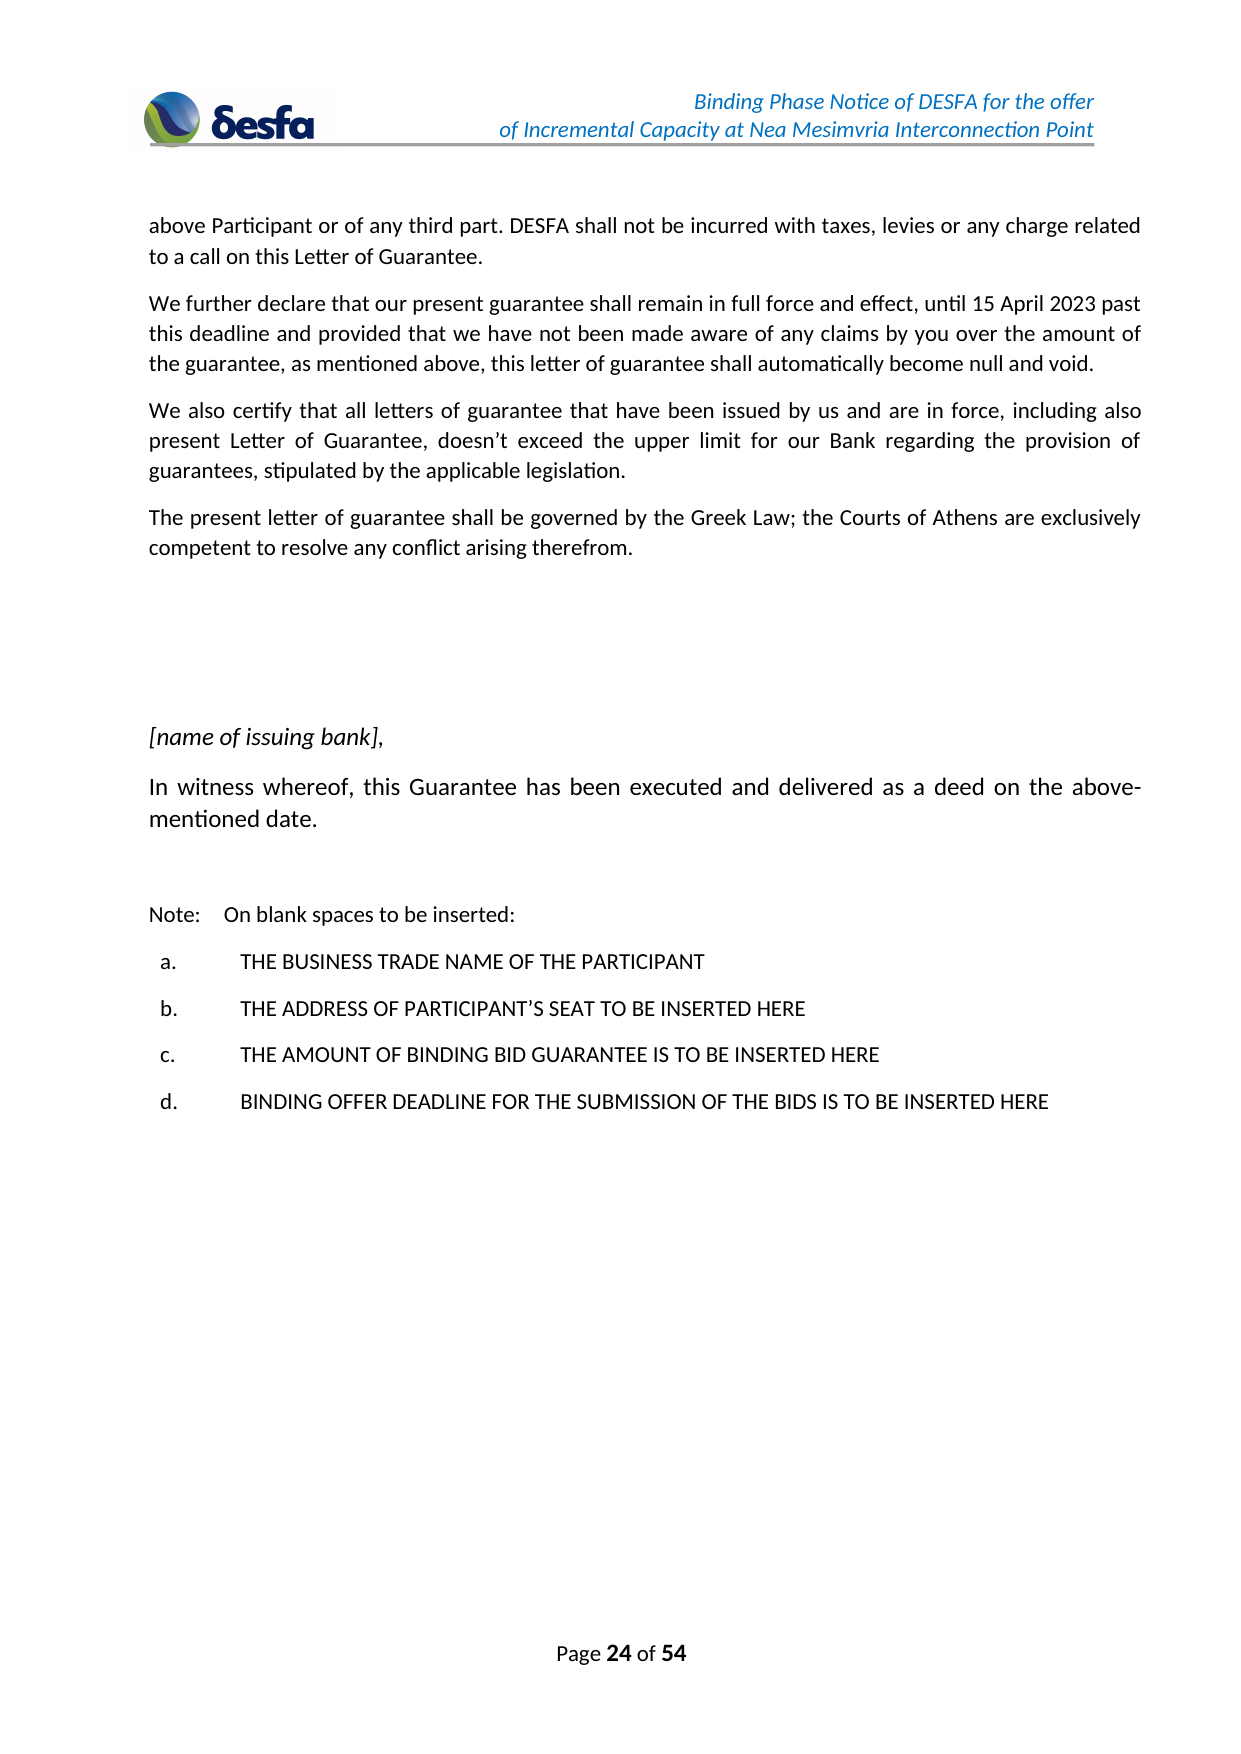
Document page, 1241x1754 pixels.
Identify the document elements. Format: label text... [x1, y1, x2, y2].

text The present letter of guarantee shall be governed by the Greek Law; the Courts of Athens are exclusively competent to resolve any conflict arising therefrom. [149, 503, 1143, 562]
table_cell BINDING OFFER DEADLINE FOR THE SUBMISSION OF THE BIDS IS TO BE INSERTED HERE [229, 1087, 1149, 1134]
table_cell b. [149, 994, 229, 1040]
table_cell d. [149, 1087, 229, 1134]
text [name of issuing bank], [149, 721, 1143, 752]
table_cell THE ADDRESS OF PARTICIPANT’S SEAT TO BE INSERTED HERE [229, 994, 1149, 1040]
table_cell THE AMOUNT OF BINDING BID GUARANTEE IS TO BE INSERTED HERE [229, 1040, 1149, 1087]
table_header a. [149, 947, 229, 994]
picture [123, 87, 339, 152]
text In witness whereof, this Guarantee has been executed and delivered as a deed on the above-mentioned date. [149, 771, 1143, 834]
table_header THE BUSINESS TRADE NAME OF THE PARTICIPANT [229, 947, 1149, 994]
text We further declare that our present guarantee shall remain in full force and effect, until 15 April 2023 past this deadline and provided that we have not been made aware of any claims by you over the amount of the guarantee, as mentioned above, this letter of guarantee shall automatically become null and void. [149, 289, 1143, 377]
text Note: On blank spaces to be inserted: [149, 900, 1143, 928]
text We also certify that all letters of guarantee that have been issued by us and are in force, including also present Letter of Guarantee, doesn’t exceed the upper limit for our Bank regarding the provision of guarantees, stipulated by the applicable legislation. [149, 396, 1143, 484]
table_cell c. [149, 1040, 229, 1087]
